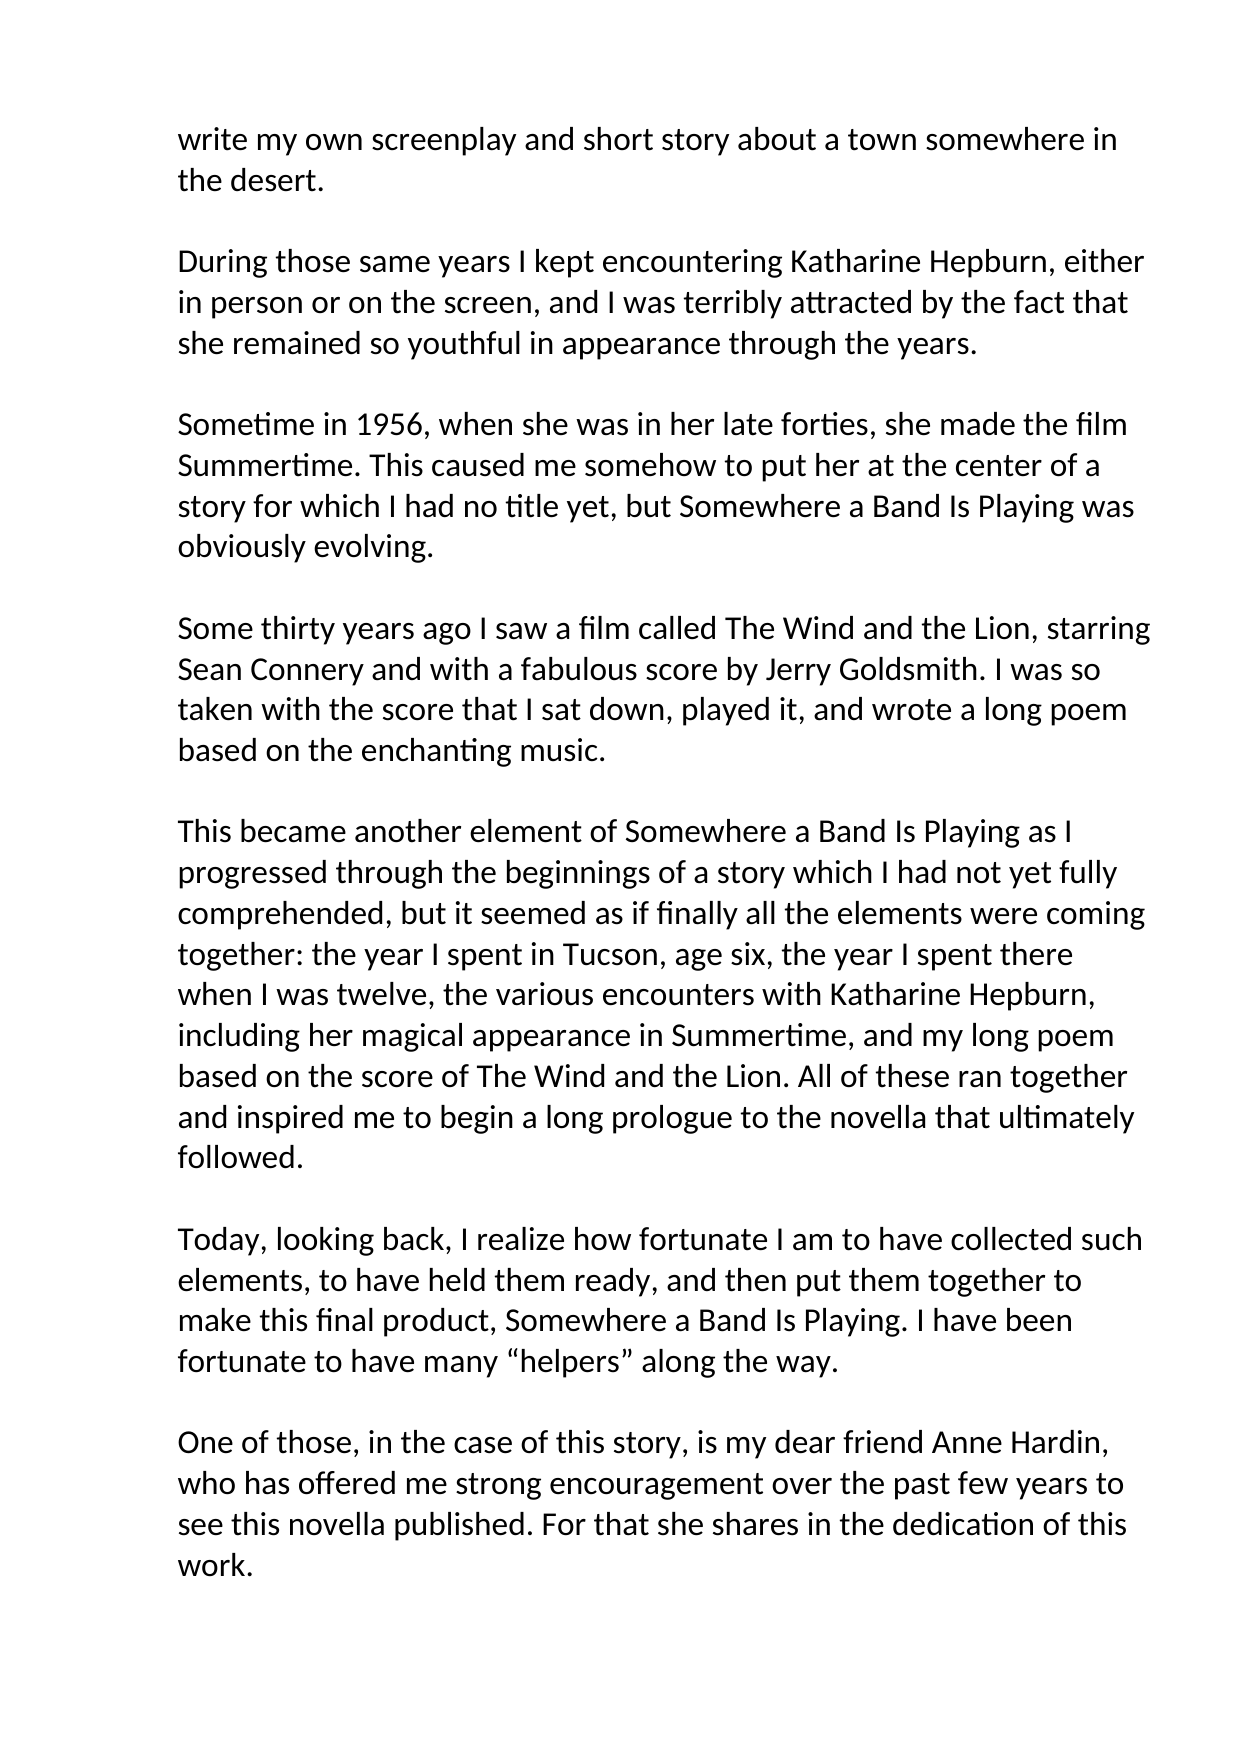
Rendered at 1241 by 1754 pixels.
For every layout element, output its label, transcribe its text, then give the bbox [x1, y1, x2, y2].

text Sometime in 1956, when she was in her late forties, she made the film Summertime. This caused me somehow to put her at the center of a story for which I had no title yet, but Somewhere a Band Is Playing was obviously evolving. [177, 403, 1152, 566]
text This became another element of Somewhere a Band Is Playing as I progressed through the beginnings of a story which I had not yet fully comprehended, but it seemed as if finally all the elements were coming together: the year I spent in Tucson, age six, the year I spent there when I was twelve, the various encounters with Katharine Hepburn, including her magical appearance in Summertime, and my long poem based on the score of The Wind and the Lion. All of these ran together and inspired me to begin a long prologue to the novella that ultimately followed. [177, 811, 1152, 1177]
text Some thirty years ago I saw a film called The Wind and the Lion, starring Sean Connery and with a fabulous score by Jerry Goldsmith. I was so taken with the score that I sat down, played it, and wrote a long poem based on the enchanting music. [177, 607, 1152, 770]
text Today, looking back, I realize how fortunate I am to have collected such elements, to have held them ready, and then put them together to make this final product, Somewhere a Band Is Playing. I have been fortunate to have many “helpers” along the way. [177, 1218, 1152, 1381]
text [177, 118, 1152, 199]
text One of those, in the case of this story, is my dear friend Anne Hardin, who has offered me strong encouragement over the past few years to see this novella published. For that she shares in the dedication of this work. [177, 1421, 1152, 1584]
text During those same years I kept encountering Katharine Hepburn, either in person or on the screen, and I was terribly attracted by the fact that she remained so youthful in appearance through the years. [177, 240, 1152, 362]
